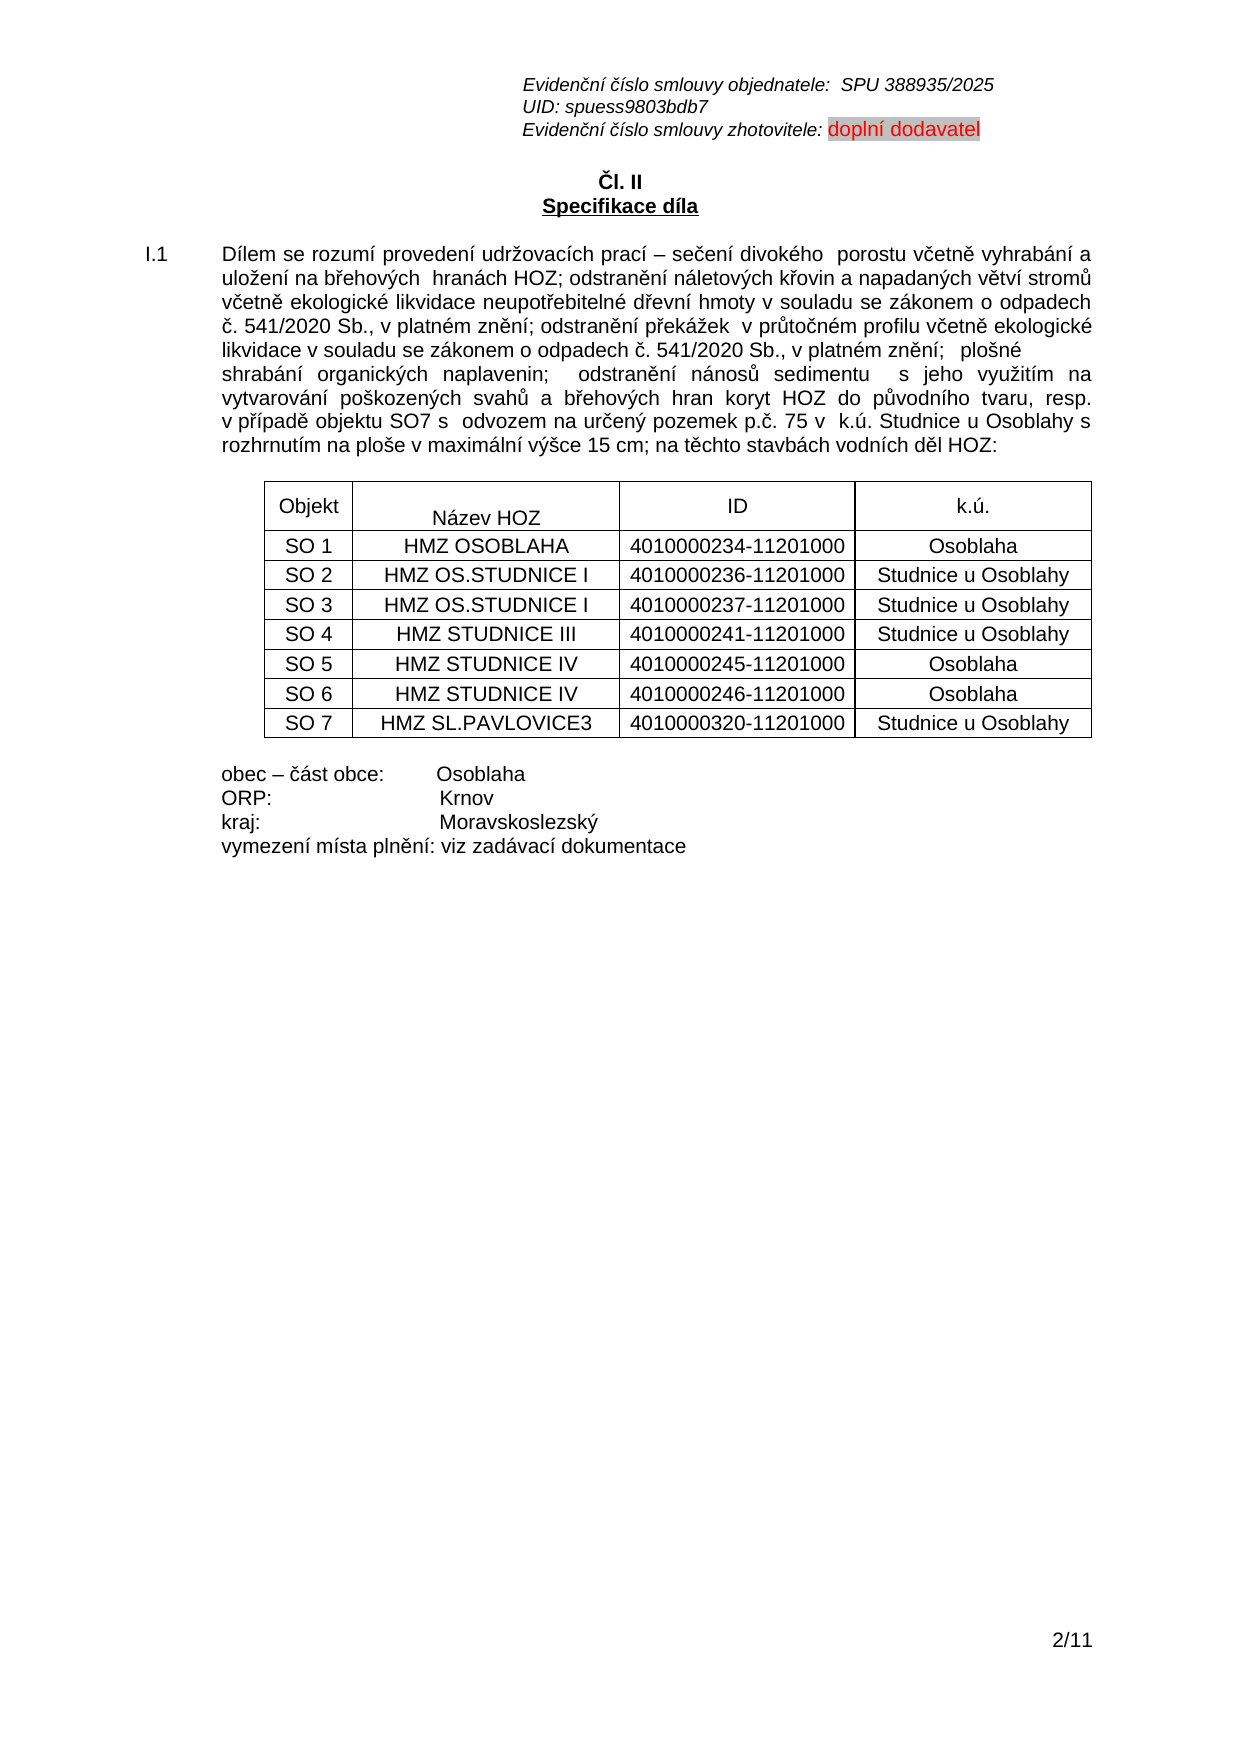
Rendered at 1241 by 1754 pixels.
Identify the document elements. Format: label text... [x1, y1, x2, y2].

table_cell SO 4 [265, 620, 352, 648]
table_cell Osoblaha [856, 679, 1091, 708]
table_cell Osoblaha [856, 650, 1091, 678]
table_cell SO 7 [265, 709, 352, 737]
table_cell HMZ STUDNICE IV [353, 650, 619, 678]
table_cell 4010000234-11201000 [620, 531, 854, 560]
table_cell SO 3 [265, 590, 352, 619]
text ORP: Krnov [221, 786, 1092, 810]
table_cell Osoblaha [856, 531, 1091, 560]
table_cell SO 5 [265, 650, 352, 678]
table_cell SO 6 [265, 679, 352, 708]
text kraj: Moravskoslezský [221, 810, 1092, 834]
table_cell HMZ OSOBLAHA [353, 531, 619, 560]
table_header ID [620, 482, 854, 530]
table_cell HMZ OS.STUDNICE I [353, 561, 619, 589]
table_cell Studnice u Osoblahy [856, 709, 1091, 737]
table_cell 4010000246-11201000 [620, 679, 854, 708]
table_cell 4010000237-11201000 [620, 590, 854, 619]
table_cell SO 2 [265, 561, 352, 589]
table_cell HMZ SL.PAVLOVICE3 [353, 709, 619, 737]
table_cell Studnice u Osoblahy [856, 620, 1091, 648]
table_cell 4010000241-11201000 [620, 620, 854, 648]
table_cell Studnice u Osoblahy [856, 561, 1091, 589]
table_cell Studnice u Osoblahy [856, 590, 1091, 619]
table_header k.ú. [856, 482, 1091, 530]
table_cell SO 1 [265, 531, 352, 560]
table_cell HMZ STUDNICE III [353, 620, 619, 648]
list Specifikace díla [148, 194, 1092, 218]
text I [148, 170, 1092, 194]
table_cell 4010000320-11201000 [620, 709, 854, 737]
table_cell 4010000245-11201000 [620, 650, 854, 678]
text obec – část obce: Osoblaha [221, 762, 1092, 786]
table_header Objekt [265, 482, 352, 530]
text vymezení místa plnění: viz zadávací dokumentace [221, 834, 1092, 858]
table_cell HMZ OS.STUDNICE I [353, 590, 619, 619]
table_cell 4010000236-11201000 [620, 561, 854, 589]
table_cell HMZ STUDNICE IV [353, 679, 619, 708]
list Dílem se rozumí provedení udržovacích prací – sečení divokého porostu včetně vyhrabání a uložení na břehových hranách HOZ; odstranění náletových křovin a napadaných větví stromů včetně ekologické likvidace neupotřebitelné dřevní hmoty v souladu se zákonem o odpadech č. 541/2020 Sb., v platném znění; odstranění překážek v průtočném profilu včetně ekologické likvidace v souladu se zákonem o odpadech č. 541/2020 Sb., v platném znění; plošné shrabání organických naplavenin; odstranění nánosů sedimentu s jeho využitím na vytvarování poškozených svahů a břehových hran koryt HOZ do původního tvaru, resp. v případě objektu SO7 s odvozem na určený pozemek p.č. 75 v k.ú. Studnice u Osoblahy s rozhrnutím na ploše v maximální výšce 15 cm; na těchto stavbách vodních děl HOZ: [145, 242, 1092, 457]
table_header Název HOZ [353, 482, 619, 530]
